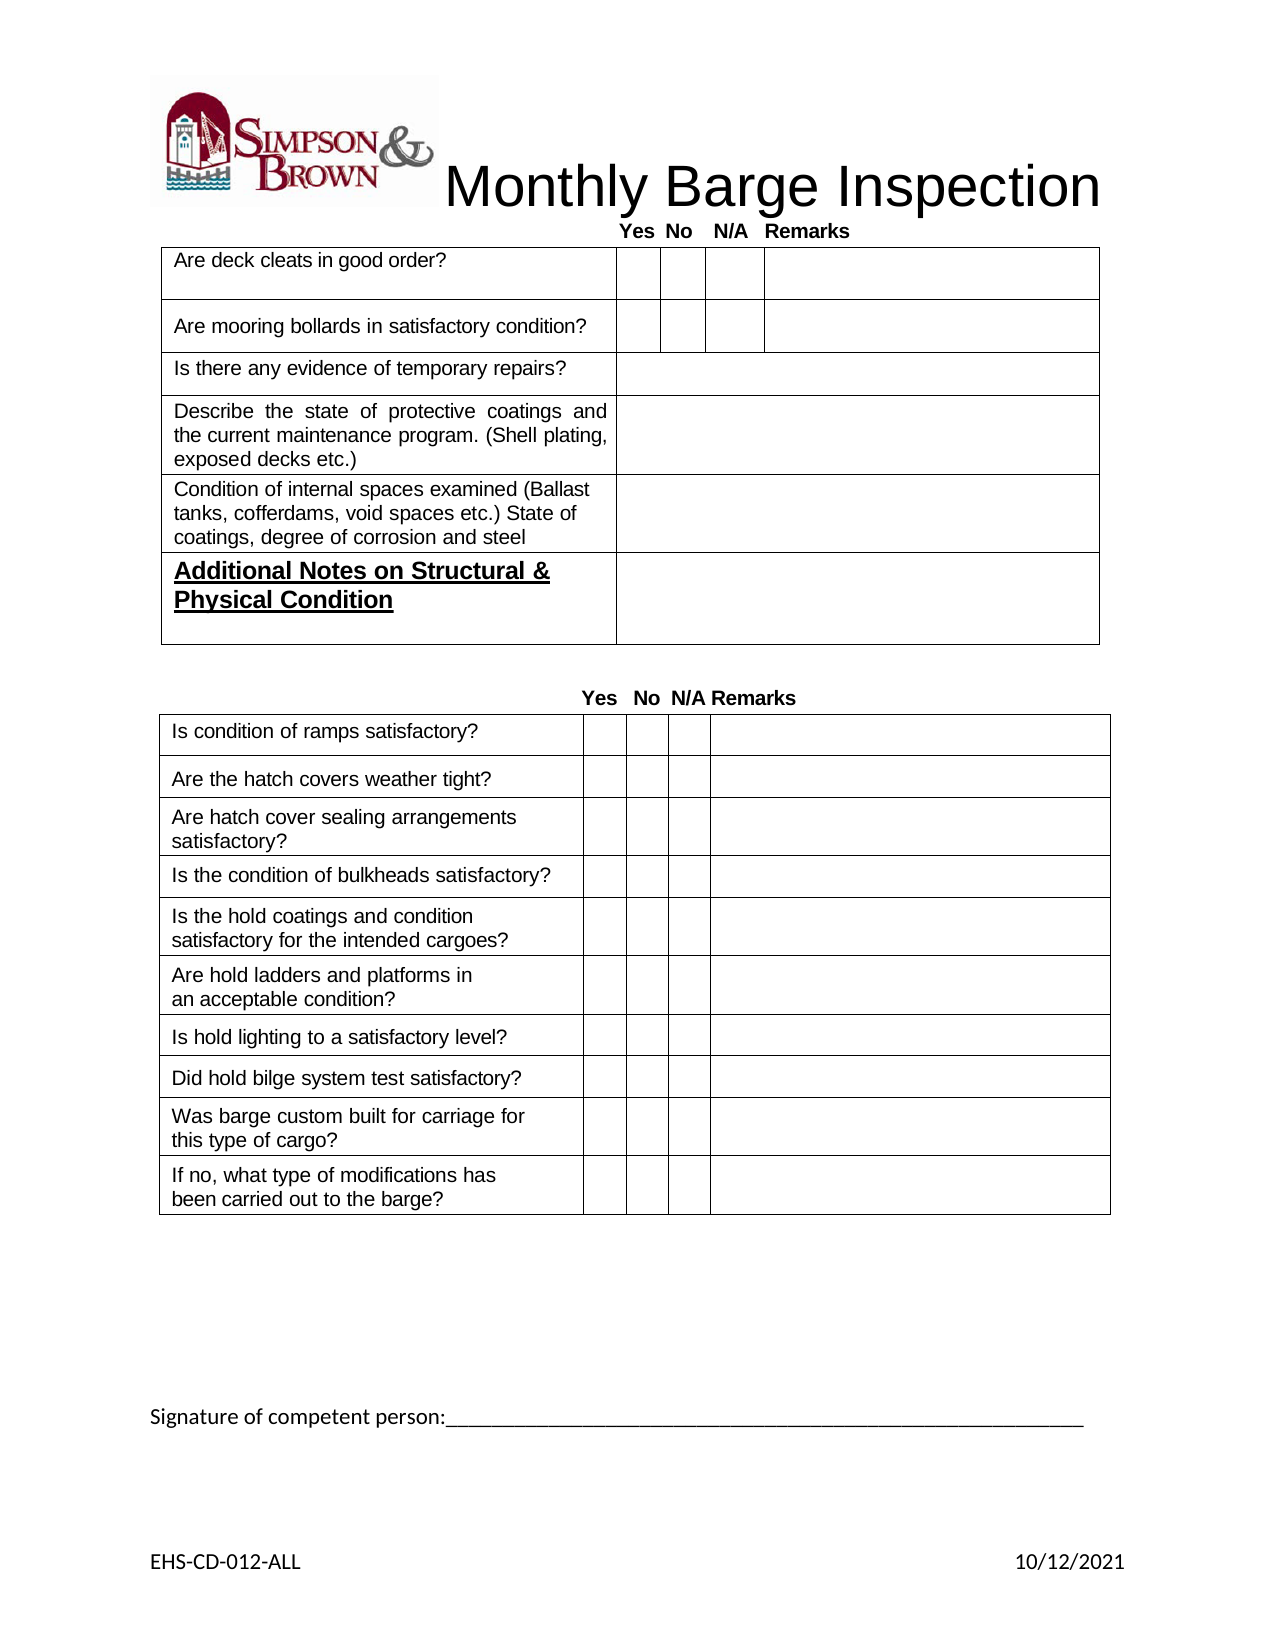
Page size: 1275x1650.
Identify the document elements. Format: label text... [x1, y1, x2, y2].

table_cell [669, 1156, 710, 1213]
table_cell [627, 898, 668, 955]
table_cell [617, 396, 1099, 473]
table_cell [711, 798, 1110, 855]
table_cell [711, 1156, 1110, 1213]
table_cell Is the hold coatings and condition satisfactory for the intended cargoes? [160, 898, 583, 955]
table_cell [669, 1056, 710, 1097]
table_cell [584, 756, 626, 797]
table_cell [584, 1015, 626, 1055]
table_cell Are mooring bollards in satisfactory condition? [162, 300, 616, 352]
table_header [661, 248, 705, 298]
table_cell Is there any evidence of temporary repairs? [162, 353, 616, 395]
table_header [617, 248, 660, 298]
text Yes No N/A Remarks [619, 219, 1132, 243]
table_header [765, 248, 1099, 298]
table_header [711, 715, 1110, 755]
table_cell [584, 1098, 626, 1155]
table_cell [661, 300, 705, 352]
table_cell [711, 898, 1110, 955]
table_cell Is hold lighting to a satisfactory level? [160, 1015, 583, 1055]
table_header [584, 715, 626, 755]
table_cell [617, 475, 1099, 552]
table_cell [627, 1156, 668, 1213]
table_cell [627, 1056, 668, 1097]
table_cell Are hold ladders and platforms in an acceptable condition? [160, 956, 583, 1013]
table_header [669, 715, 710, 755]
table_cell [617, 553, 1099, 643]
table_cell [669, 798, 710, 855]
table_cell Additional Notes on Structural & Physical Condition [162, 553, 616, 643]
table_cell [711, 956, 1110, 1013]
table_cell [627, 856, 668, 897]
table_cell [669, 898, 710, 955]
table_cell Describe the state of protective coatings and the current maintenance program. (Shell plating, exposed decks etc.) [162, 396, 616, 473]
table_cell [711, 1098, 1110, 1155]
table_cell [584, 1156, 626, 1213]
table_cell [669, 956, 710, 1013]
table_cell [711, 756, 1110, 797]
table_header [706, 248, 764, 298]
table_cell [617, 353, 1099, 395]
table_cell [617, 300, 660, 352]
table_header Are deck cleats in good order? [162, 248, 616, 298]
table_cell If no, what type of modifications has been carried out to the barge? [160, 1156, 583, 1213]
text Yes No N/A Remarks [581, 686, 1127, 710]
table_cell [584, 1056, 626, 1097]
table_cell [765, 300, 1099, 352]
table_cell [627, 756, 668, 797]
table_cell [711, 856, 1110, 897]
table_cell [584, 798, 626, 855]
table_cell [627, 798, 668, 855]
table_cell [706, 300, 764, 352]
table_cell [669, 856, 710, 897]
picture [150, 75, 439, 207]
table_cell Is the condition of bulkheads satisfactory? [160, 856, 583, 897]
table_cell [669, 756, 710, 797]
table_cell Are the hatch covers weather tight? [160, 756, 583, 797]
table_cell [669, 1015, 710, 1055]
table_cell [627, 1015, 668, 1055]
table_cell Are hatch cover sealing arrangements satisfactory? [160, 798, 583, 855]
table_cell [711, 1015, 1110, 1055]
table_cell [584, 898, 626, 955]
table_cell [627, 956, 668, 1013]
table_cell [711, 1056, 1110, 1097]
table_cell Condition of internal spaces examined (Ballast tanks, cofferdams, void spaces etc.) State of coatings, degree of corrosion and steel wastage [162, 475, 616, 552]
table_cell [669, 1098, 710, 1155]
table_cell Did hold bilge system test satisfactory? [160, 1056, 583, 1097]
table_cell [627, 1098, 668, 1155]
table_cell [584, 856, 626, 897]
table_header Is condition of ramps satisfactory? [160, 715, 583, 755]
table_cell [584, 956, 626, 1013]
text Signature of competent person:________________________________________________________ [150, 1402, 1125, 1430]
table_header [627, 715, 668, 755]
table_cell Was barge custom built for carriage for this type of cargo? [160, 1098, 583, 1155]
